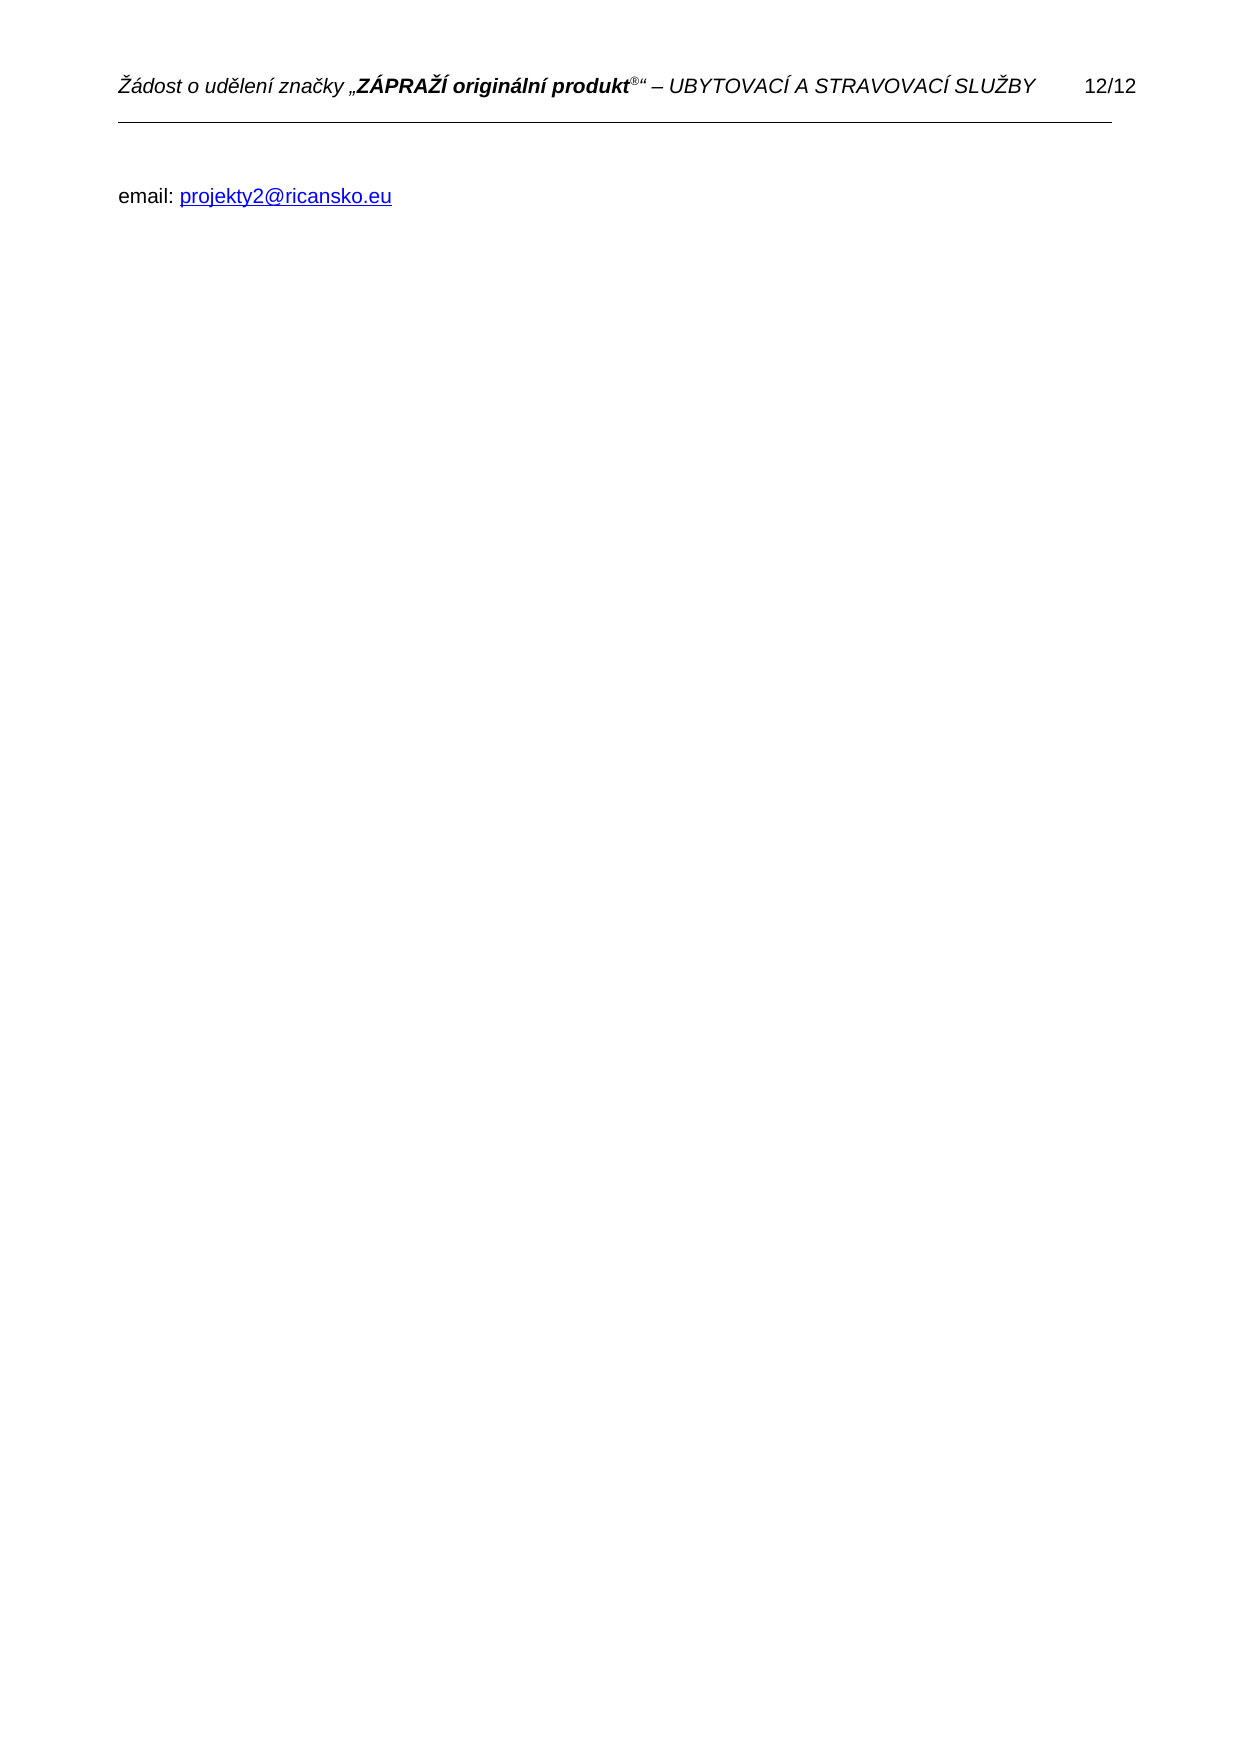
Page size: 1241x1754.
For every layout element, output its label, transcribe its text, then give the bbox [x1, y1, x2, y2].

text email: projekty2@ricansko.eu [118, 184, 1122, 208]
